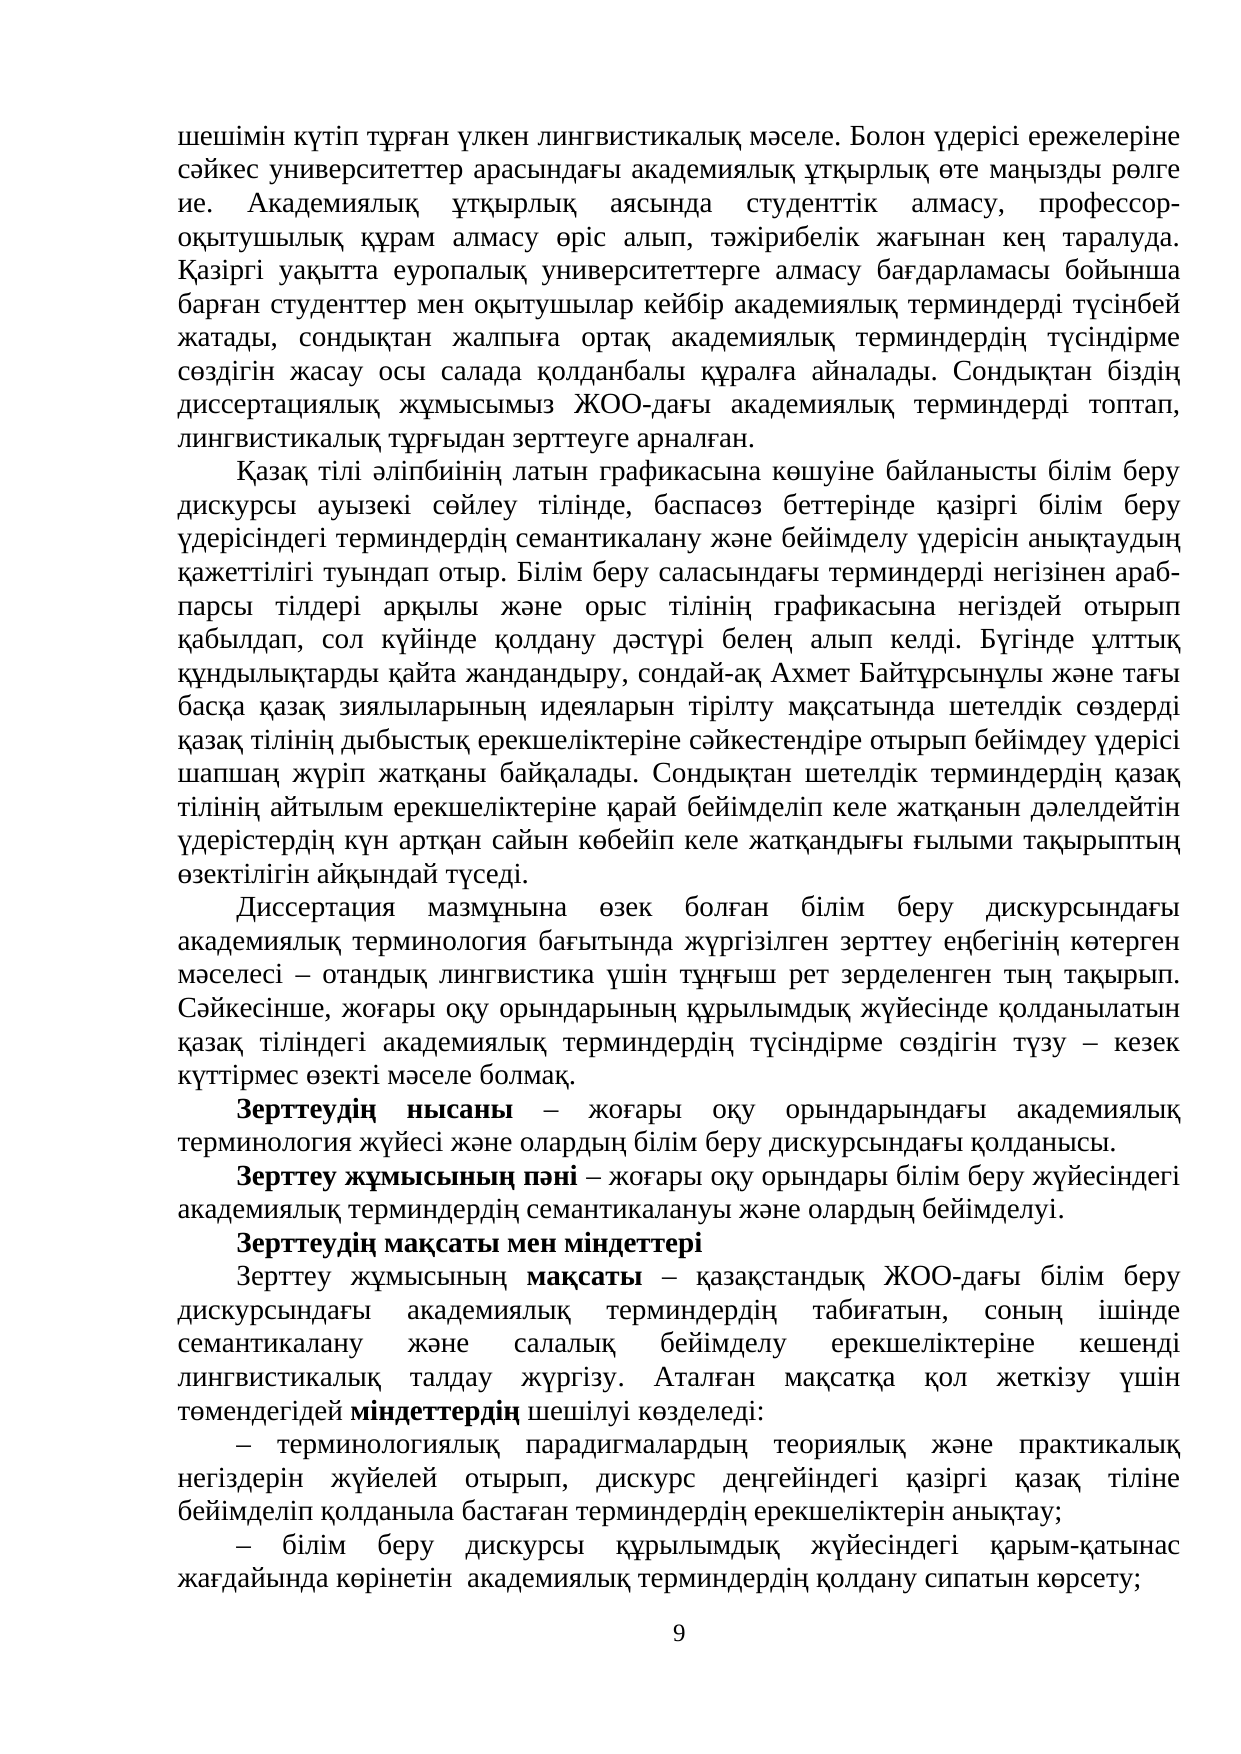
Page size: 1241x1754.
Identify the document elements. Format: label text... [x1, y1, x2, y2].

text Зерттеудің мақсаты мен міндеттері [177, 1225, 1181, 1258]
text – терминологиялық парадигмалардың теориялық және практикалық негіздерін жүйелей отырып, дискурс деңгейіндегі қазіргі қазақ тіліне бейімделіп қолданыла бастаған терминдердің ерекшеліктерін анықтау; [177, 1426, 1181, 1527]
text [177, 118, 1181, 453]
text Зерттеудің нысаны – жоғары оқу орындарындағы академиялық терминология жүйесі және олардың білім беру дискурсындағы қолданысы. [177, 1091, 1181, 1158]
text Қазақ тілі әліпбиінің латын графикасына көшуіне байланысты білім беру дискурсы ауызекі сөйлеу тілінде, баспасөз беттерінде қазіргі білім беру үдерісіндегі терминдердің семантикалану және бейімделу үдерісін анықтаудың қажеттілігі туындап отыр. Білім беру саласындағы терминдерді негізінен араб-парсы тілдері арқылы және орыс тілінің графикасына негіздей отырып қабылдап, сол күйінде қолдану дәстүрі белең алып келді. Бүгінде ұлттық құндылықтарды қайта жандандыру, сондай-ақ Ахмет Байтұрсынұлы және тағы басқа қазақ зиялыларының идеяларын тірілту мақсатында шетелдік сөздерді қазақ тілінің дыбыстық ерекшеліктеріне сәйкестендіре отырып бейімдеу үдерісі шапшаң жүріп жатқаны байқалады. Сондықтан шетелдік терминдердің қазақ тілінің айтылым ерекшеліктеріне қарай бейімделіп келе жатқанын дәлелдейтін үдерістердің күн артқан сайын көбейіп келе жатқандығы ғылыми тақырыптың өзектілігін айқындай түседі. [177, 453, 1181, 889]
text Зерттеу жұмысының мақсаты – қазақстандық ЖОО-дағы білім беру дискурсындағы академиялық терминдердің табиғатын, соның ішінде семантикалану және салалық бейімделу ерекшеліктеріне кешенді лингвистикалық талдау жүргізу. Аталған мақсатқа қол жеткізу үшін төмендегідей міндеттердің шешілуі көзделеді: [177, 1258, 1181, 1426]
text – білім беру дискурсы құрылымдық жүйесіндегі қарым-қатынас жағдайында көрінетін академиялық терминдердің қолдану сипатын көрсету; [177, 1527, 1181, 1594]
text Зерттеу жұмысының пәні – жоғары оқу орындары білім беру жүйесіндегі академиялық терминдердің семантикалануы және олардың бейімделуі. [177, 1158, 1181, 1225]
text Диссертация мазмұнына өзек болған білім беру дискурсындағы академиялық терминология бағытында жүргізілген зерттеу еңбегінің көтерген мәселесі – отандық лингвистика үшін тұңғыш рет зерделенген тың тақырып. Сәйкесінше, жоғары оқу орындарының құрылымдық жүйесінде қолданылатын қазақ тіліндегі академиялық терминдердің түсіндірме сөздігін түзу – кезек күттірмес өзекті мәселе болмақ. [177, 889, 1181, 1091]
